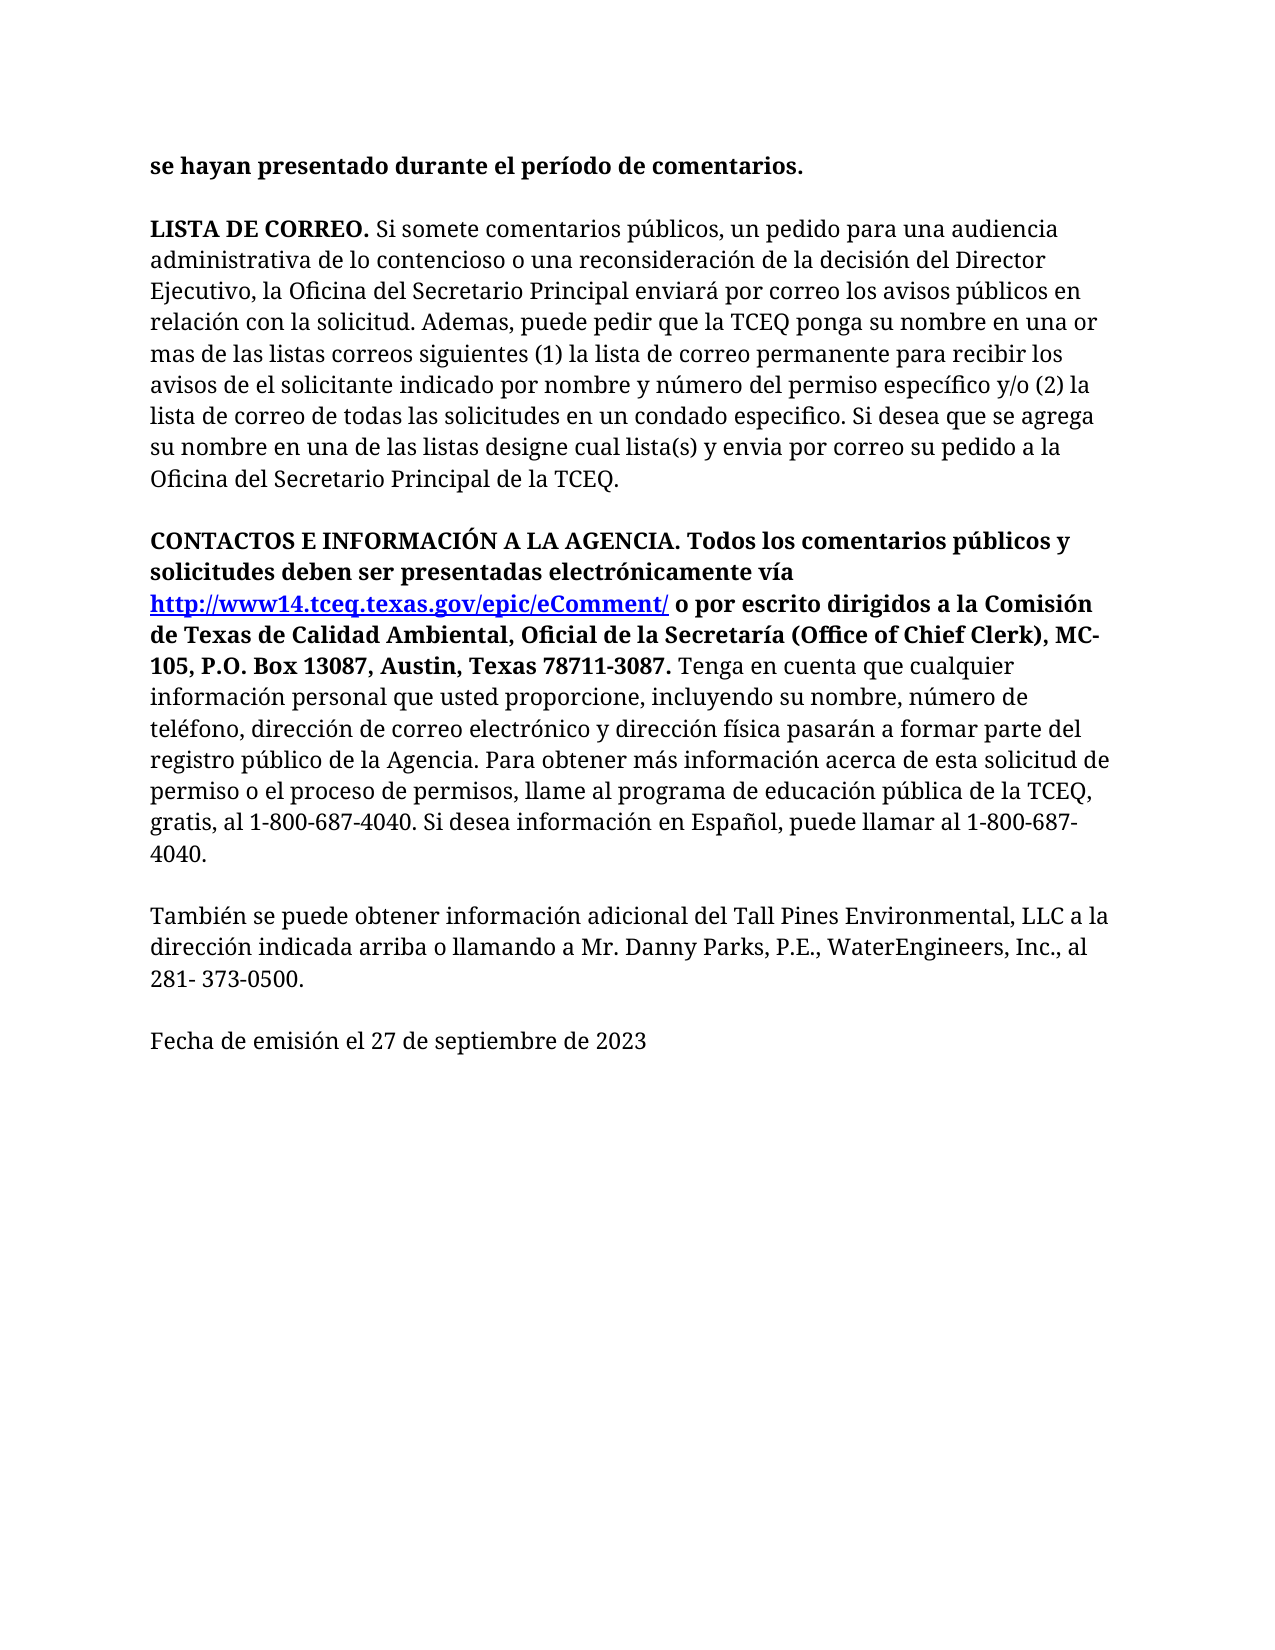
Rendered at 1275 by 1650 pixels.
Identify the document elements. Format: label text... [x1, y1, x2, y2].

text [150, 150, 1125, 181]
text CONTACTOS E INFORMACIÓN A LA AGENCIA. Todos los comentarios públicos y solicitudes deben ser presentadas electrónicamente vía http://www14.tceq.texas.gov/epic/eComment/ o por escrito dirigidos a la Comisión de Texas de Calidad Ambiental, Oficial de la Secretaría (Office of Chief Clerk), MC-105, P.O. Box 13087, Austin, Texas 78711-3087. Tenga en cuenta que cualquier información personal que usted proporcione, incluyendo su nombre, número de teléfono, dirección de correo electrónico y dirección física pasarán a formar parte del registro público de la Agencia. Para obtener más información acerca de esta solicitud de permiso o el proceso de permisos, llame al programa de educación pública de la TCEQ, gratis, al 1-800-687-4040. Si desea información en Español, puede llamar al 1-800-687-4040. [150, 525, 1125, 869]
text Fecha de emisión el 27 de septiembre de 2023 [150, 1025, 1125, 1056]
text LISTA DE CORREO. Si somete comentarios públicos, un pedido para una audiencia administrativa de lo contencioso o una reconsideración de la decisión del Director Ejecutivo, la Oficina del Secretario Principal enviará por correo los avisos públicos en relación con la solicitud. Ademas, puede pedir que la TCEQ ponga su nombre en una or mas de las listas correos siguientes (1) la lista de correo permanente para recibir los avisos de el solicitante indicado por nombre y número del permiso específico y/o (2) la lista de correo de todas las solicitudes en un condado especifico. Si desea que se agrega su nombre en una de las listas designe cual lista(s) y envia por correo su pedido a la Oficina del Secretario Principal de la TCEQ. [150, 212, 1125, 494]
text También se puede obtener información adicional del Tall Pines Environmental, LLC a la dirección indicada arriba o llamando a Mr. Danny Parks, P.E., WaterEngineers, Inc., al 281- 373-0500. [150, 900, 1125, 994]
